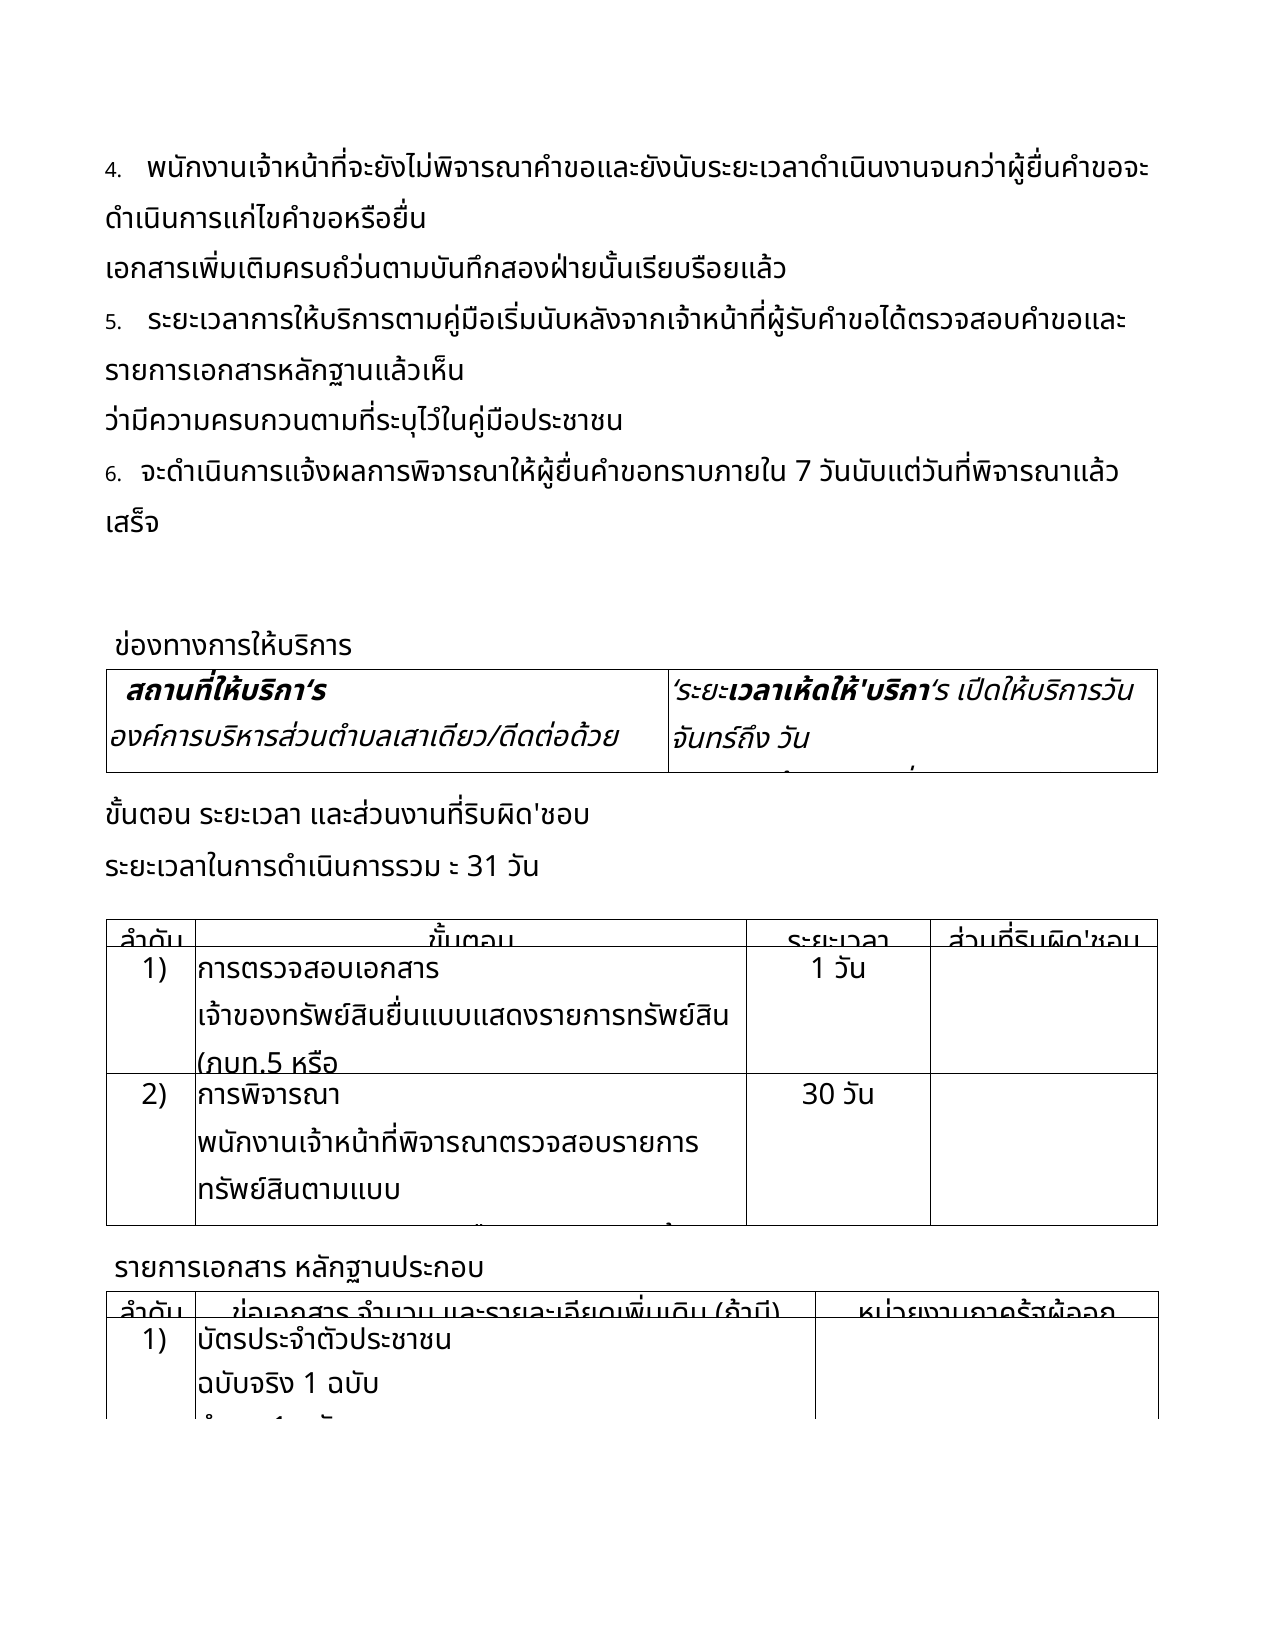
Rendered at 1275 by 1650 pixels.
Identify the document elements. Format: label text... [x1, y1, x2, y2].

list พนักงานเจ้าหน้าที่จะยังไม่พิจารณาคำขอและยังนับระยะเวลาดำเนินงานจนกว่าผู้ยื่นคำขอจะดำเนินการแก่ไขคำขอหรือยื่น เอกสารเพิ่มเติมครบถํว่นตามบันทึกสองฝ่ายนั้นเรียบรือยแล้ว [104, 147, 1160, 292]
table_header หน่วยงานภาคร้ฐผ้ออกเอกสาร [816, 1292, 1158, 1317]
table_cell 30 วัน [747, 1074, 930, 1225]
table_header ข่อเอกสาร จำนวน และรายละเอียดเพิ่มเดิม (ถ้ามี) [196, 1292, 815, 1317]
list ระยะเวลาการให้บริการตามคู่มือเริ่มนับหลังจากเจ้าหน้าที่ผู้รับคำขอได้ตรวจสอบคำขอและรายการเอกสารหลักฐานแล้วเห็น ว่ามีความครบกวนตามที่ระบุไวํในคู่มือประชาชน [104, 298, 1160, 444]
list จะดำเนินการแจ้งผลการพิจารณาให้ผู้ยื่นคำขอทราบภายใน 7 วันนับแต่วันที่พิจารณาแล้วเสร็จ [104, 450, 1160, 545]
table_cell บัตรประจำตัวประชาชน ฉบับจริง 1 ฉบับ สำเนา 1 ฉบับ หมายเหตุ - [196, 1318, 815, 1419]
table_cell การตรวจสอบเอกสาร เจ้าของทรัพย์สินยื่นแบบแสดงรายการทรัพย์สิน (ภบท.5 หรือ ภบท.8) เพื่อให้พนักงานเจ้าหน้าที่ตรวจสอบเอกสาร {หมายเหตุ-. {องค์การบริหารส่วนตำบลเสาเดียวอ.หนองหงส่จ. บฺริรัมย}} [196, 947, 746, 1073]
text รายการเอกสาร หลักฐานประกอบ [114, 1247, 1160, 1291]
table_header ขั้นตอน [196, 920, 746, 946]
text ข่องทางการให้บริการ [114, 624, 1160, 669]
table_cell 1 วัน [747, 947, 930, 1073]
table_cell 1) [107, 947, 195, 1073]
table_header ส่วนที่ริบผิด'ชอบ [931, 920, 1157, 946]
table_header ลำดับ [107, 920, 195, 946]
table_cell การพิจารณา พนักงานเจ้าหน้าที่พิจารณาตรวจสอบรายการทรัพย์สินตามแบบ แสดงรายการ (ภบท.5 หรือ ภบท.8) และแจ้งการประเมินภาษี ให้เจ้าของทรัพย์สินดำเนินการชำระภาษี {หมายเหตุ-. {องค์การบริหารส่วนตำบลเสาเดียวอ.หนองหงส์จ. บฺริรัมย}} [196, 1074, 746, 1225]
table_header ระยะเวลา [747, 920, 930, 946]
text ขั้นตอน ระยะเวลา และส่วนงานที่ริบผิด'ชอบ ระยะเวลาในการดำเนินการรวม ะ 31 วัน [104, 793, 1160, 890]
table_cell [931, 1074, 1157, 1225]
table_cell 2) [107, 1074, 195, 1225]
table_header สถานที่ให้บริกา‘ร องค์การบริหารส่วนตำบลเสาเดียว/ดีดต่อด้วยตนเอง ณ หน่วยงาน {หมายเหตุ-. (-)) [107, 670, 668, 772]
table_cell 1) [107, 1318, 195, 1419]
table_header ‘ระยะเวลาเห้ดให้'บริกา‘ร เปีดให้บริการวัน จันทร์ถึง วัน ศุกร์{ยกเว้นวันหยุดที่ทางราบการกำหนด} ตั้งแต่เวลา 08:30 - 16:30 น่. {มีพักเที่ยง} [669, 670, 1157, 772]
table_header ลำดับ [107, 1292, 195, 1317]
table_cell [931, 947, 1157, 1073]
table_cell [816, 1318, 1158, 1419]
